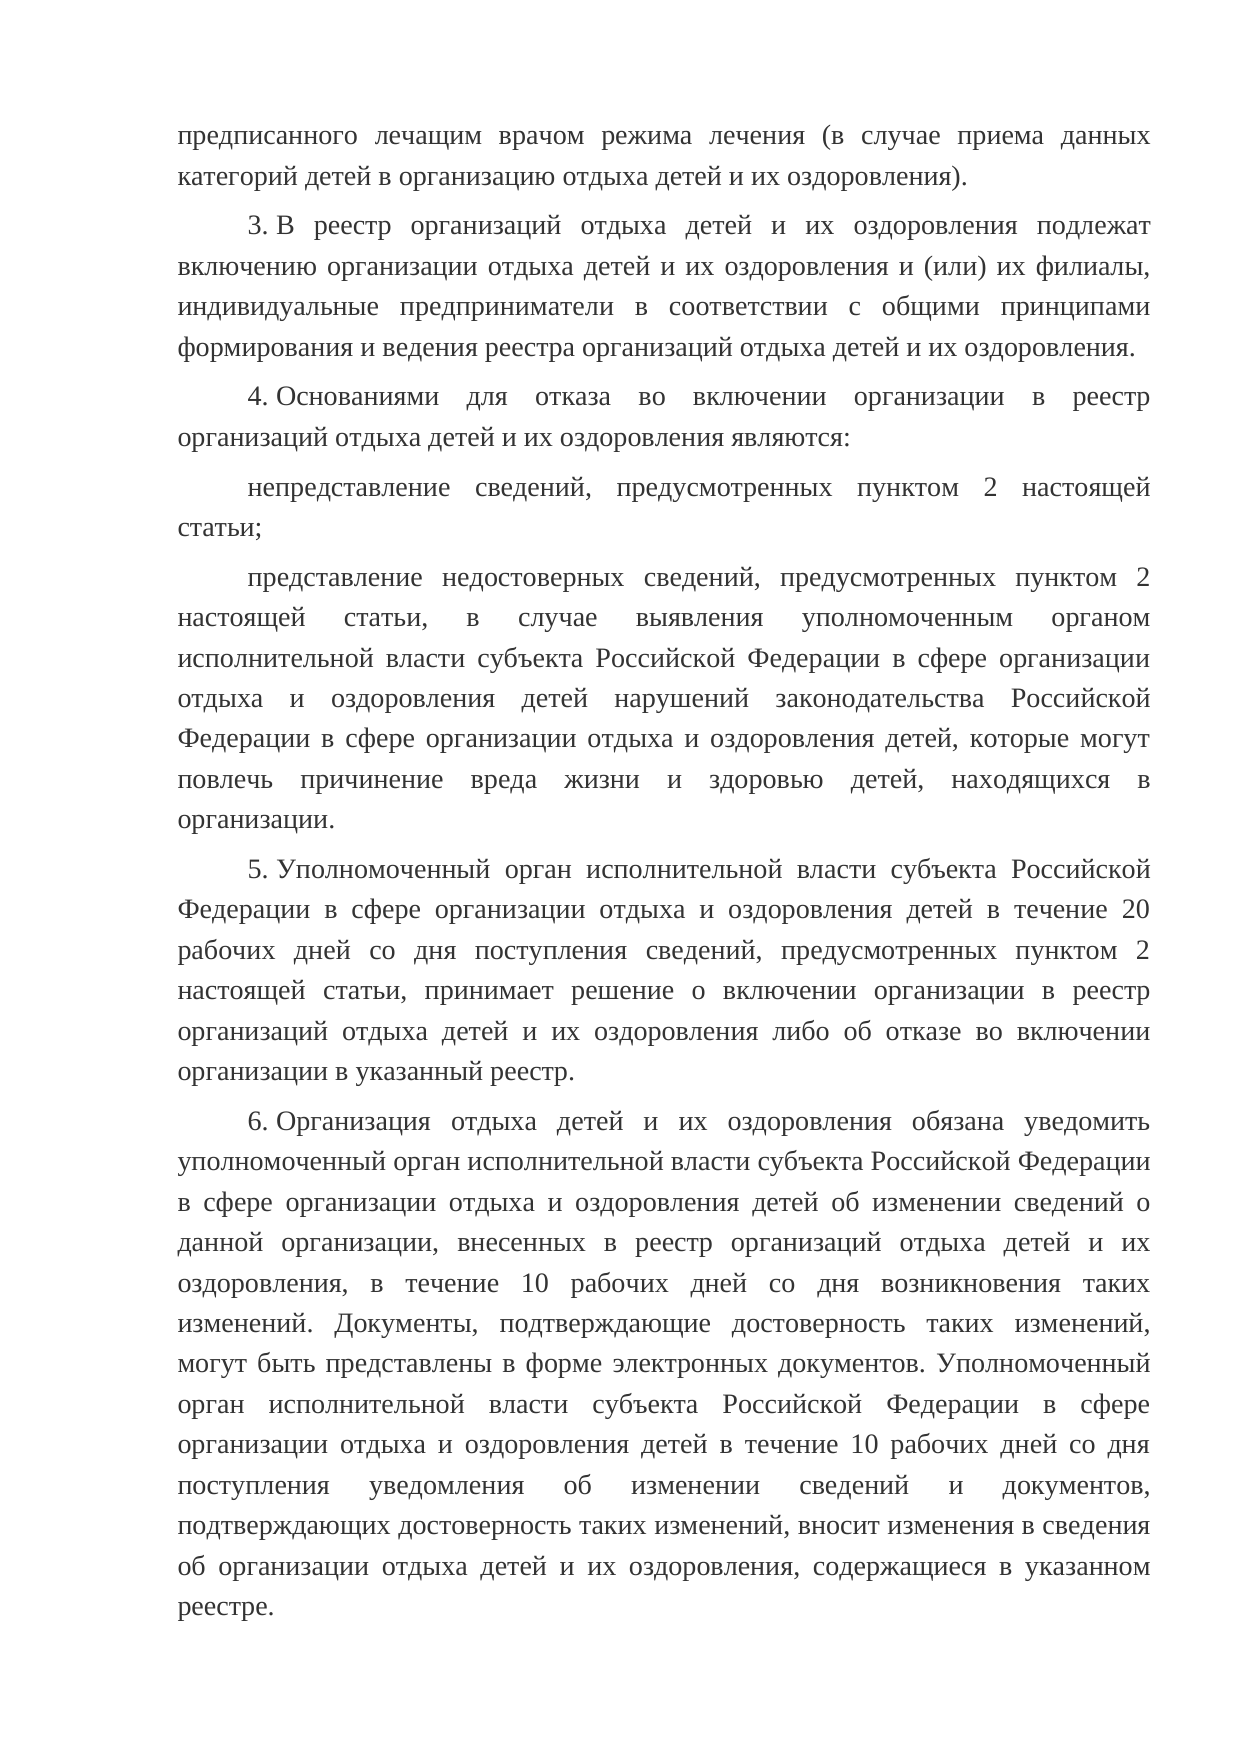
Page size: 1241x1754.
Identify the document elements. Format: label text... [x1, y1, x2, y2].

text 5. Уполномоченный орган исполнительной власти субъекта Российской Федерации в сфере организации отдыха и оздоровления детей в течение 20 рабочих дней со дня поступления сведений, предусмотренных пунктом 2 настоящей статьи, принимает решение о включении организации в реестр организаций отдыха детей и их оздоровления либо об отказе во включении организации в указанный реестр. [177, 852, 1152, 1087]
text непредставление сведений, предусмотренных пунктом 2 настоящей статьи; [177, 469, 1152, 542]
text 6. Организация отдыха детей и их оздоровления обязана уведомить уполномоченный орган исполнительной власти субъекта Российской Федерации в сфере организации отдыха и оздоровления детей об изменении сведений о данной организации, внесенных в реестр организаций отдыха детей и их оздоровления, в течение 10 рабочих дней со дня возникновения таких изменений. Документы, подтверждающие достоверность таких изменений, могут быть представлены в форме электронных документов. Уполномоченный орган исполнительной власти субъекта Российской Федерации в сфере организации отдыха и оздоровления детей в течение 10 рабочих дней со дня поступления уведомления об изменении сведений и документов, подтверждающих достоверность таких изменений, вносит изменения в сведения об организации отдыха детей и их оздоровления, содержащиеся в указанном реестре. [177, 1104, 1152, 1621]
text 4. Основаниями для отказа во включении организации в реестр организаций отдыха детей и их оздоровления являются: [177, 379, 1152, 452]
text представление недостоверных сведений, предусмотренных пунктом 2 настоящей статьи, в случае выявления уполномоченным органом исполнительной власти субъекта Российской Федерации в сфере организации отдыха и оздоровления детей нарушений законодательства Российской Федерации в сфере организации отдыха и оздоровления детей, которые могут повлечь причинение вреда жизни и здоровью детей, находящихся в организации. [177, 560, 1152, 835]
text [177, 118, 1152, 191]
text 3. В реестр организаций отдыха детей и их оздоровления подлежат включению организации отдыха детей и их оздоровления и (или) их филиалы, индивидуальные предприниматели в соответствии с общими принципами формирования и ведения реестра организаций отдыха детей и их оздоровления. [177, 208, 1152, 362]
